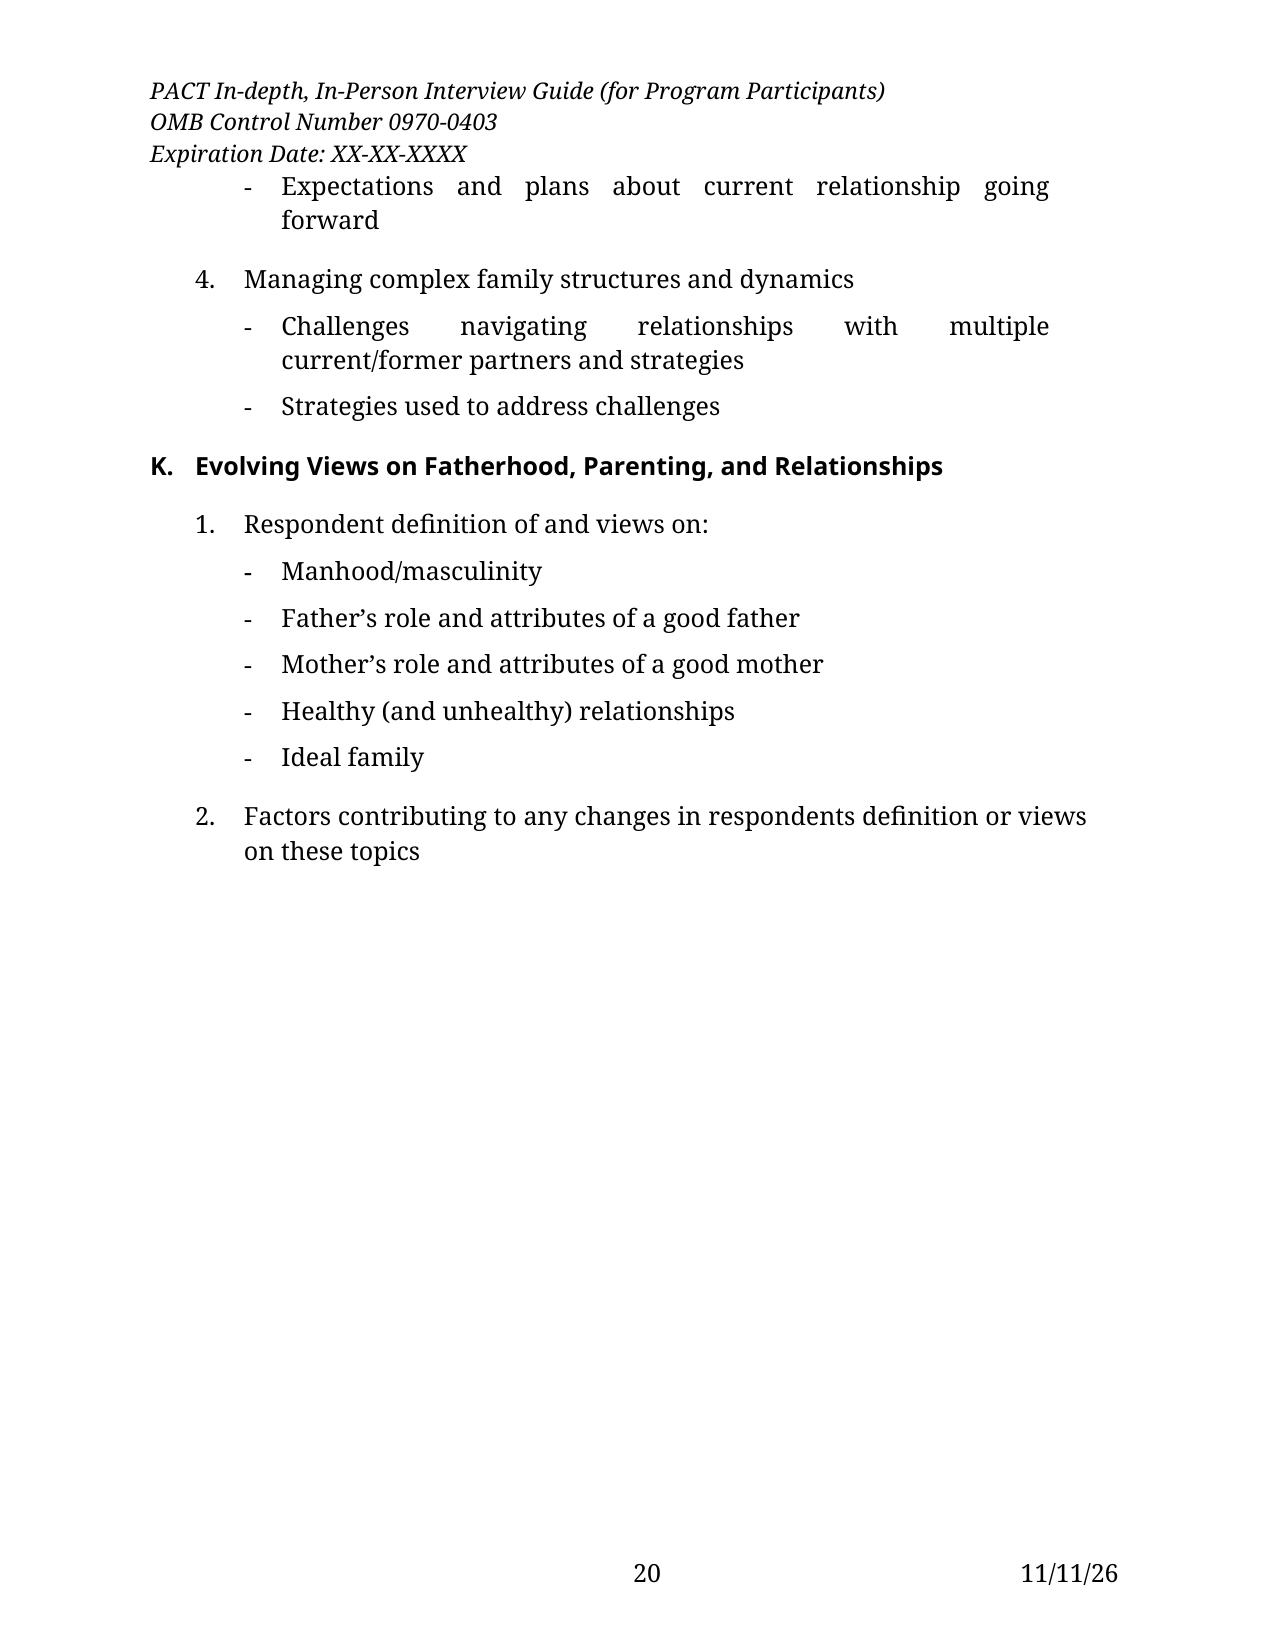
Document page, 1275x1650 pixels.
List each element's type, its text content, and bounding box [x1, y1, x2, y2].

text 4. Managing complex family structures and dynamics [195, 262, 1087, 296]
text Strategies used to address challenges [244, 389, 1050, 423]
subtitle K. Evolving Views on Fatherhood, Parenting, and Relationships [150, 448, 1125, 482]
text 1. Respondent definition of and views on: [195, 507, 1087, 541]
text Manhood/masculinity [244, 554, 1050, 588]
text 2. Factors contributing to any changes in respondents definition or views on these topics [195, 799, 1087, 867]
text Father’s role and attributes of a good father [244, 600, 1050, 634]
text Challenges navigating relationships with multiple current/former partners and strategies [244, 308, 1050, 377]
text Expectations and plans about current relationship going forward [244, 169, 1050, 237]
text Healthy (and unhealthy) relationships [244, 693, 1050, 727]
text Mother’s role and attributes of a good mother [244, 647, 1050, 681]
text Ideal family [244, 740, 1050, 774]
